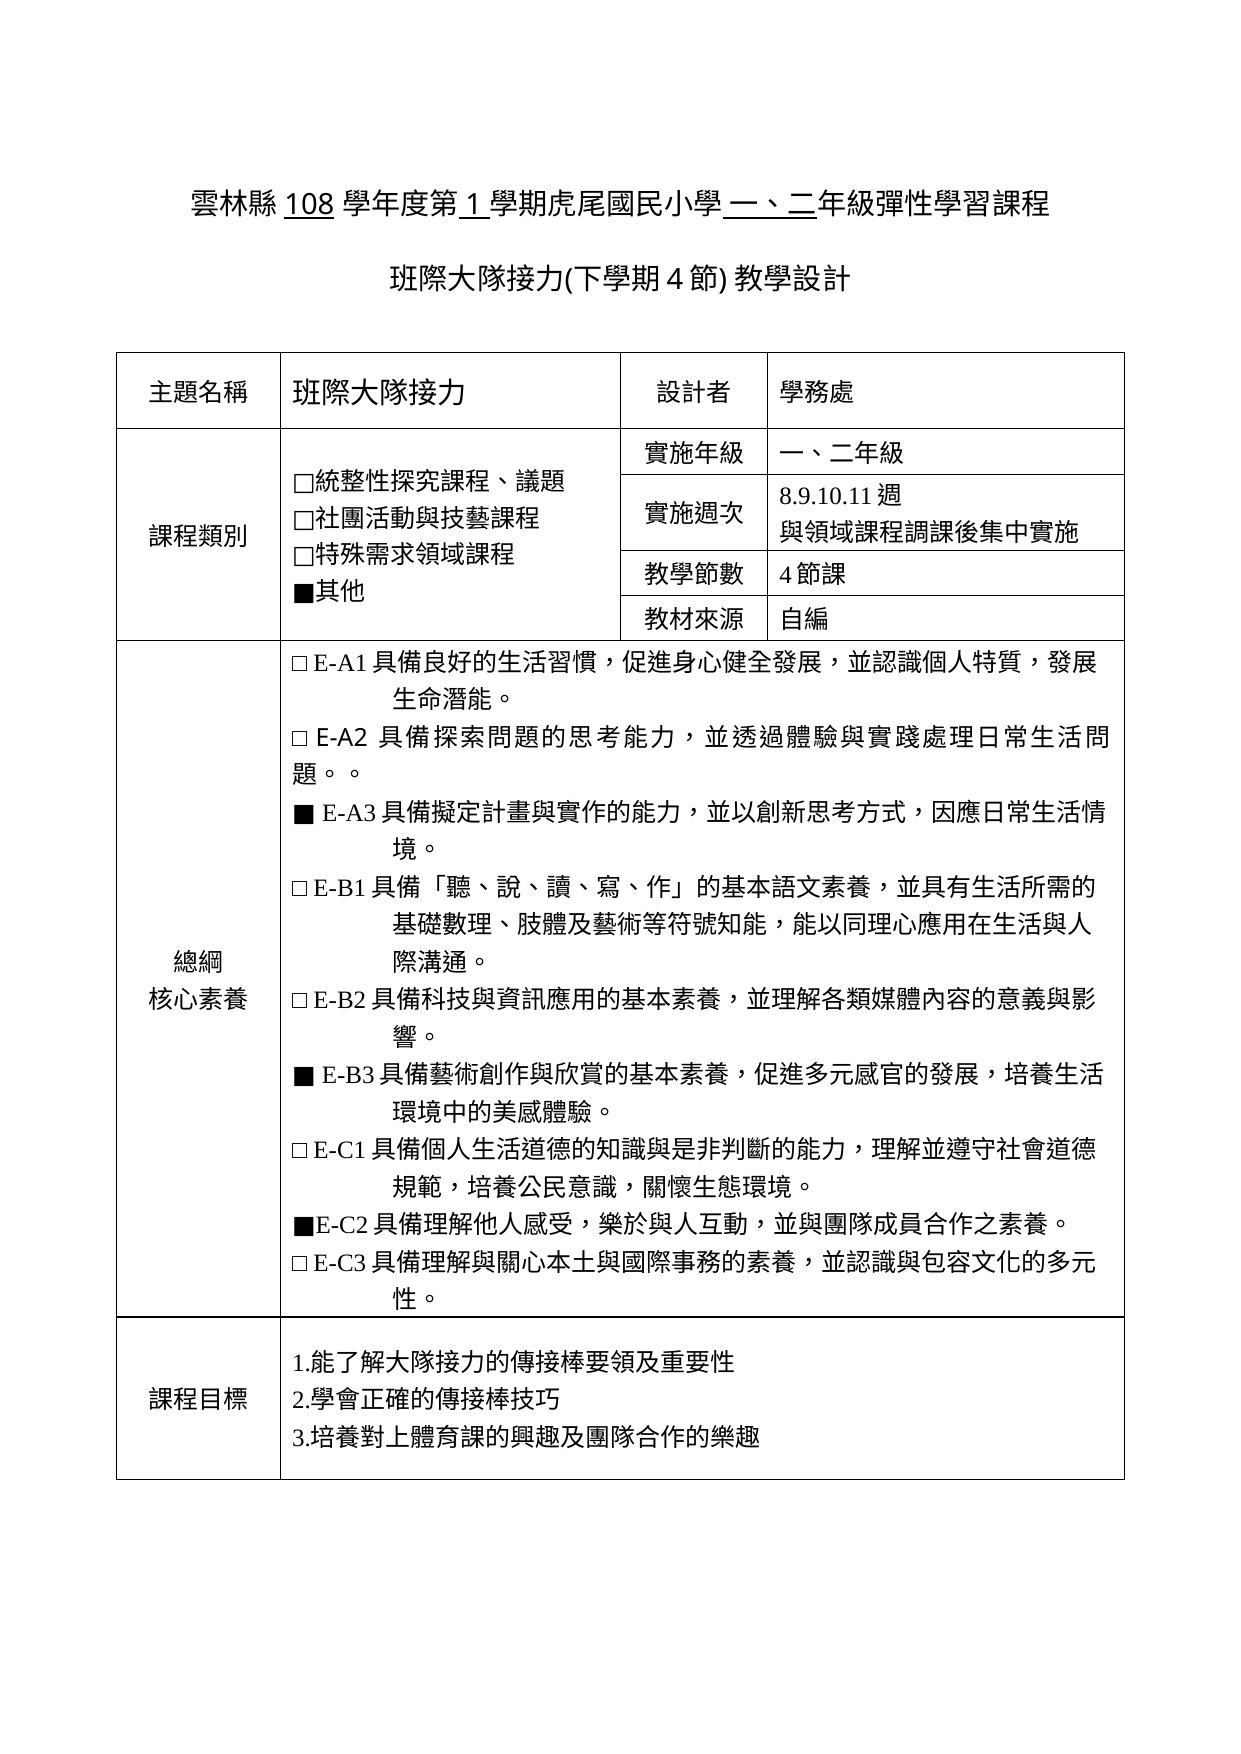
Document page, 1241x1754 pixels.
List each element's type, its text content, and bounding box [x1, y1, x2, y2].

table_cell 自編 [768, 596, 1124, 640]
table_cell 課程類別 [117, 429, 280, 640]
table_cell 課程目標 [117, 1318, 280, 1479]
text 班際大隊接力(下學期4節) 教學設計 [118, 239, 1122, 314]
table_header 學務處 [768, 353, 1124, 428]
table_cell 一、二年級 [768, 429, 1124, 473]
table_cell 總綱 核心素養 [117, 641, 280, 1316]
table_cell 實施週次 [621, 475, 767, 549]
table_cell 教材來源 [621, 596, 767, 640]
table_cell 教學節數 [621, 551, 767, 595]
table_cell 4節課 [768, 551, 1124, 595]
table_cell 實施年級 [621, 429, 767, 473]
table_cell 1.能了解大隊接力的傳接棒要領及重要性 2.學會正確的傳接棒技巧 3.培養對上體育課的興趣及團隊合作的樂趣 [281, 1318, 1124, 1479]
table_header 主題名稱 [117, 353, 280, 428]
table_header 設計者 [621, 353, 767, 428]
table_header 班際大隊接力 [281, 353, 620, 428]
text 雲林縣 108 學年度第 1 學期虎尾國民小學 一、二年級彈性學習課程 [118, 164, 1122, 239]
table_cell 8.9.10.11週 與領域課程調課後集中實施 [768, 475, 1124, 549]
table_cell □ E-A1具備良好的生活習慣，促進身心健全發展，並認識個人特質，發展生命潛能。 □ E-A2 具備探索問題的思考能力，並透過體驗與實踐處理日常生活問題。。 ■ E-A3具備擬定計畫與實作的能力，並以創新思考方式，因應日常生活情境。 □ E-B1具備「聽、說、讀、寫、作」的基本語文素養，並具有生活所需的基礎數理、肢體及藝術等符號知能，能以同理心應用在生活與人際溝通。 □ E-B2具備科技與資訊應用的基本素養，並理解各類媒體內容的意義與影響。 ■ E-B3具備藝術創作與欣賞的基本素養，促進多元感官的發展，培養生活環境中的美感體驗。 □ E-C1具備個人生活道德的知識與是非判斷的能力，理解並遵守社會道德規範，培養公民意識，關懷生態環境。 ■E-C2具備理解他人感受，樂於與人互動，並與團隊成員合作之素養。 □ E-C3具備理解與關心本土與國際事務的素養，並認識與包容文化的多元性。 [281, 641, 1124, 1316]
table_cell □統整性探究課程、議題 □社團活動與技藝課程 □特殊需求領域課程 ■其他 [281, 429, 620, 640]
